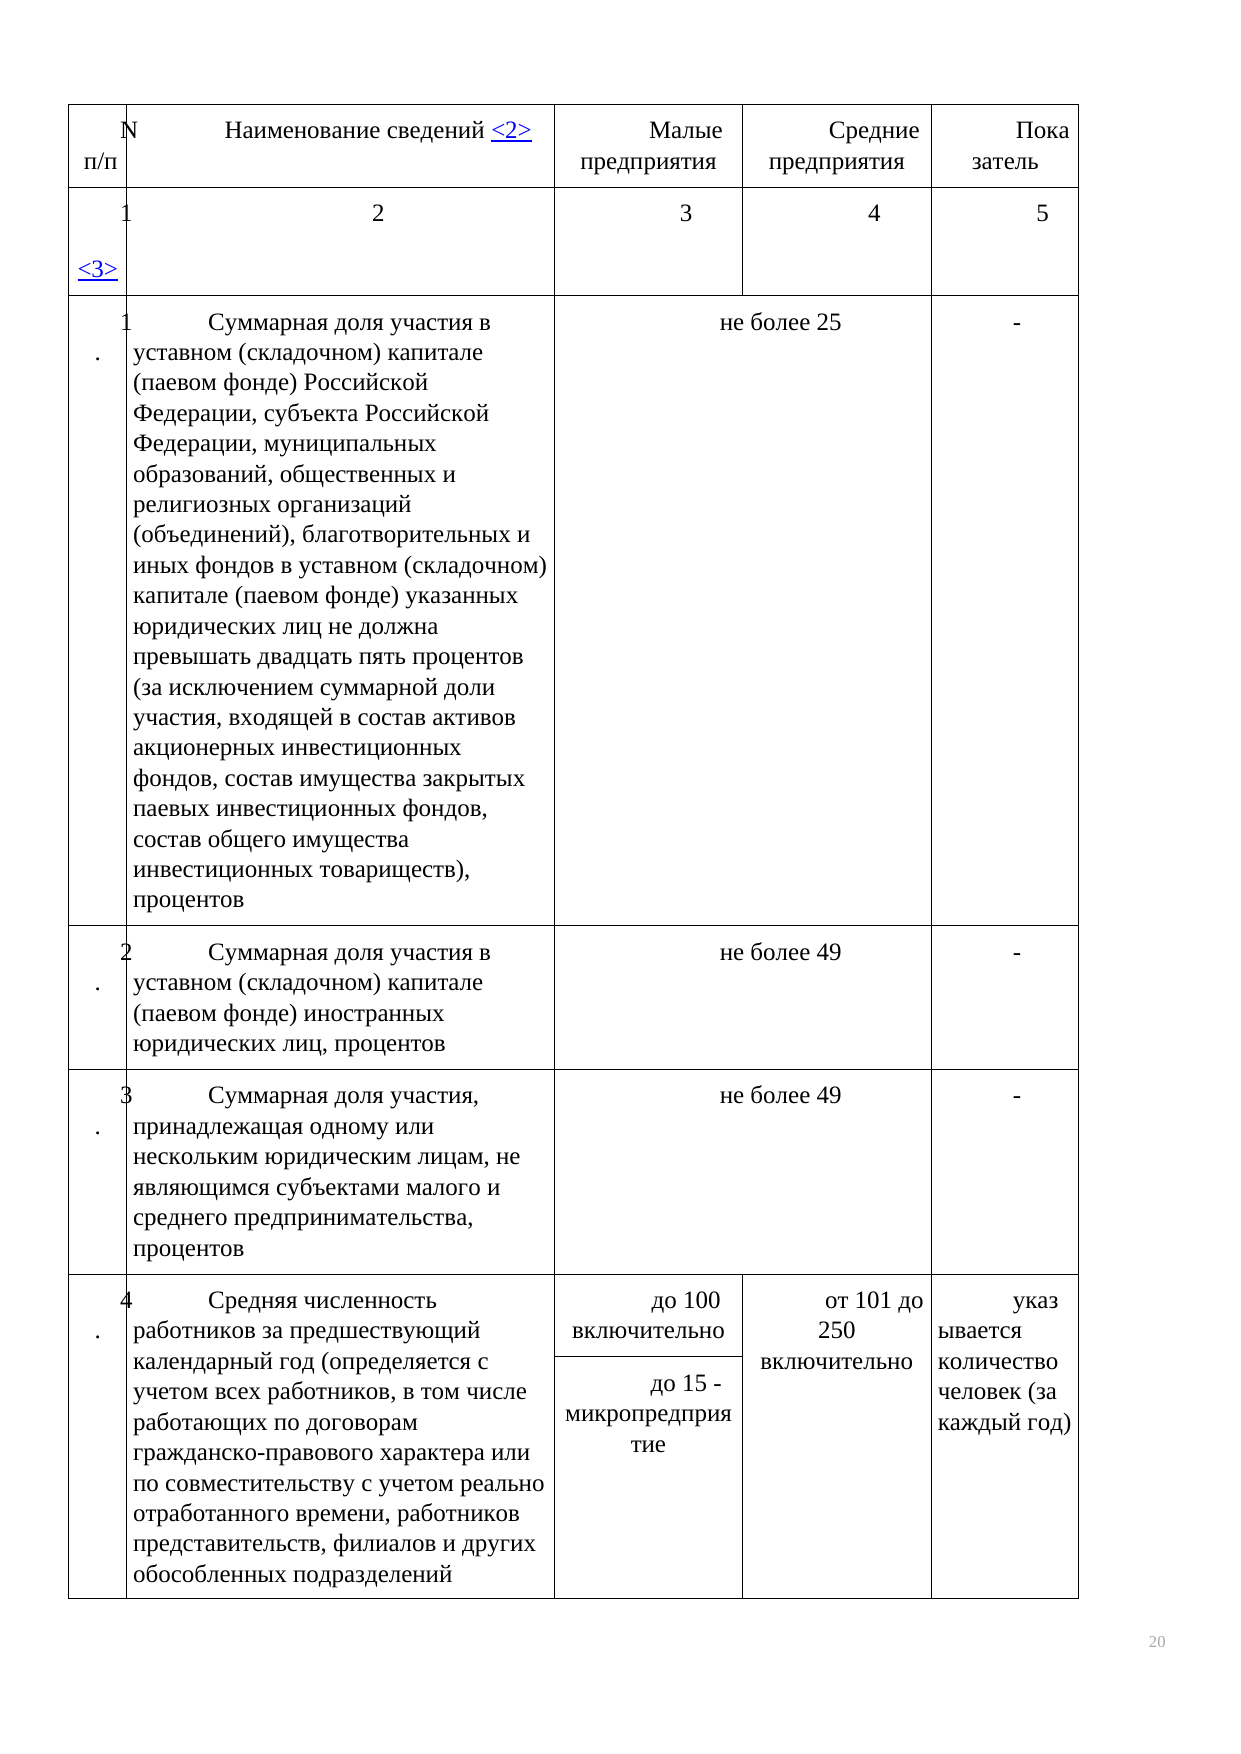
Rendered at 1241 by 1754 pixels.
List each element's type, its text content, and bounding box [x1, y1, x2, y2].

table_header Малые предприятия [555, 105, 742, 187]
table_cell 3. [69, 1070, 126, 1273]
table_cell Средняя численность работников за предшествующий календарный год (определяется с учетом всех работников, в том числе работающих по договорам гражданско-правового характера или по совместительству с учетом реально отработанного времени, работников представительств, филиалов и других обособленных подразделений указанных микропредприятия, малого предприятия или среднего предприятия) за последние 3 года, человек [127, 1275, 554, 1598]
table_cell 4 [743, 188, 931, 295]
table_cell Суммарная доля участия в уставном (складочном) капитале (паевом фонде) Российской Федерации, субъекта Российской Федерации, муниципальных образований, общественных и религиозных организаций (объединений), благотворительных и иных фондов в уставном (складочном) капитале (паевом фонде) указанных юридических лиц не должна превышать двадцать пять процентов (за исключением суммарной доли участия, входящей в состав активов акционерных инвестиционных фондов, состав имущества закрытых паевых инвестиционных фондов, состав общего имущества инвестиционных товариществ), процентов [127, 296, 554, 925]
table_cell 1. [69, 296, 126, 925]
table_cell 2 [127, 188, 554, 295]
table_cell - [932, 1070, 1078, 1273]
table_header N п/п [69, 105, 126, 187]
table_cell Суммарная доля участия, принадлежащая одному или нескольким юридическим лицам, не являющимся субъектами малого и среднего предпринимательства, процентов [127, 1070, 554, 1273]
table_cell не более 49 [555, 926, 931, 1069]
table_cell 3 [555, 188, 742, 295]
table_header Средние предприятия [743, 105, 931, 187]
table_cell до 100 включительно [555, 1275, 742, 1356]
table_cell 4. [69, 1275, 126, 1598]
table_cell от 101 до 250 включительно [743, 1275, 931, 1598]
table_cell - [932, 296, 1078, 925]
table_cell не более 25 [555, 296, 931, 925]
table_cell - [932, 926, 1078, 1069]
table_cell 2. [69, 926, 126, 1069]
table_cell Суммарная доля участия в уставном (складочном) капитале (паевом фонде) иностранных юридических лиц, процентов [127, 926, 554, 1069]
table_header Показатель [932, 105, 1078, 187]
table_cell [555, 1357, 742, 1598]
table_cell указывается количество человек (за каждый год) [932, 1275, 1078, 1598]
table_cell 1 <3> [69, 188, 126, 295]
table_cell не более 49 [555, 1070, 931, 1273]
table_cell 5 [932, 188, 1078, 295]
table_header Наименование сведений <2> [127, 105, 554, 187]
